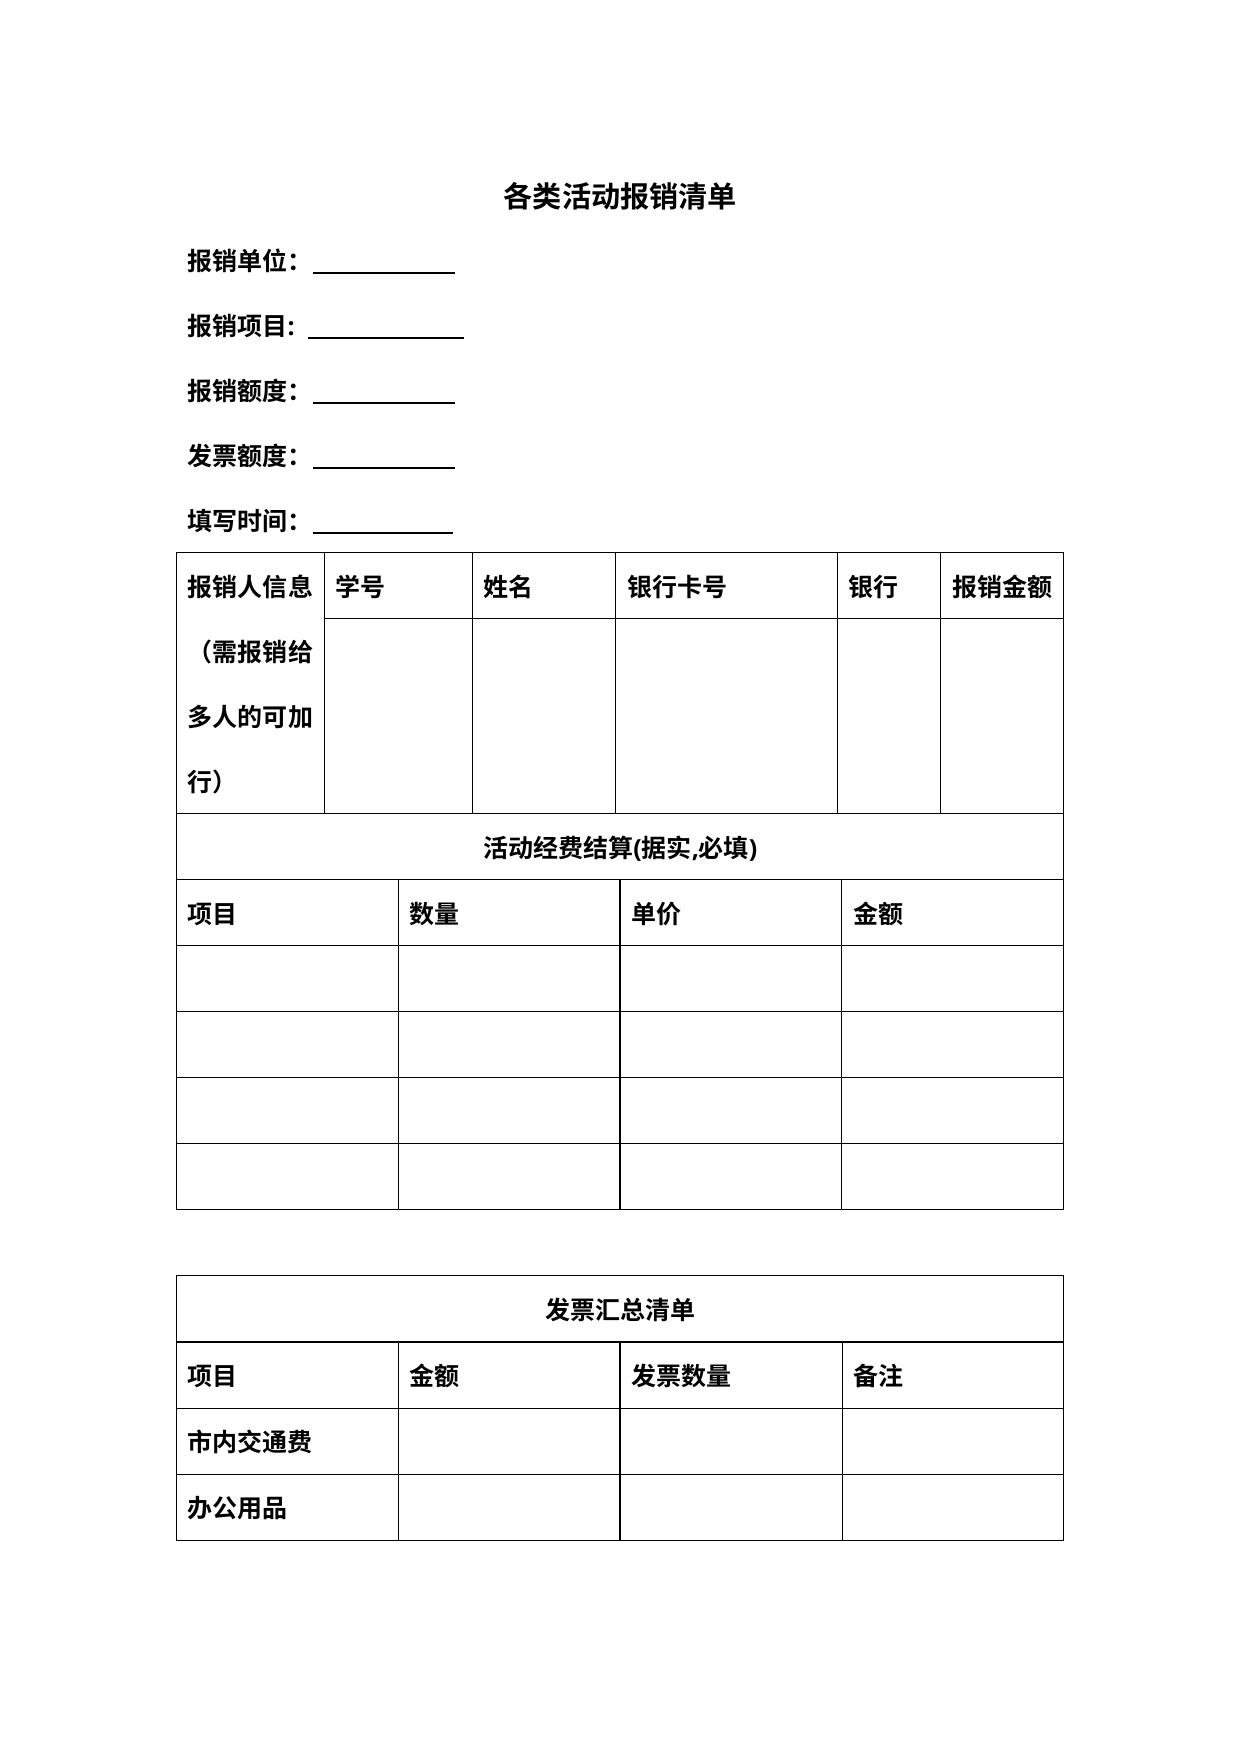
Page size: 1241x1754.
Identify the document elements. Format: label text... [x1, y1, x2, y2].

table_cell [177, 946, 398, 1011]
table_cell [399, 1409, 619, 1473]
text 各类活动报销清单 [187, 162, 1053, 227]
table_cell [177, 1078, 398, 1143]
text 发票额度： [187, 422, 1053, 487]
table_cell [621, 946, 841, 1011]
table_cell [473, 619, 615, 813]
table_cell 单价 [621, 880, 841, 945]
table_cell [621, 1475, 842, 1539]
table_cell [842, 1078, 1063, 1143]
text 填写时间： [187, 487, 1053, 552]
text 报销项目: [187, 292, 1053, 357]
table_header 银行卡号 [616, 553, 837, 618]
table_cell [616, 619, 837, 813]
table_cell [177, 1012, 398, 1077]
table_cell [399, 1012, 619, 1077]
table_header 银行 [838, 553, 940, 618]
table_cell [621, 1012, 841, 1077]
text 报销单位： [187, 227, 1053, 292]
table_cell 市内交通费 [177, 1409, 398, 1473]
table_cell [399, 1078, 619, 1143]
table_cell [838, 619, 940, 813]
table_cell [842, 946, 1063, 1011]
text 报销额度： [187, 357, 1053, 422]
table_cell 项目 [177, 880, 398, 945]
table_cell 发票数量 [621, 1343, 842, 1407]
table_cell 金额 [842, 880, 1063, 945]
table_cell [842, 1144, 1063, 1209]
table_cell 备注 [843, 1343, 1063, 1407]
table_cell [177, 1144, 398, 1209]
table_header 姓名 [473, 553, 615, 618]
table_header 发票汇总清单 [177, 1276, 1063, 1341]
table_cell [941, 619, 1063, 813]
table_cell [399, 946, 619, 1011]
table_cell [399, 1475, 619, 1539]
table_cell [621, 1078, 841, 1143]
table_cell 项目 [177, 1343, 398, 1407]
table_cell [399, 1144, 619, 1209]
table_cell [325, 619, 472, 813]
table_cell [843, 1475, 1063, 1539]
table_header 报销金额 [941, 553, 1063, 618]
table_cell [843, 1409, 1063, 1473]
table_cell 活动经费结算(据实,必填) [177, 814, 1063, 879]
table_cell [842, 1012, 1063, 1077]
table_header 学号 [325, 553, 472, 618]
table_header 报销人信息（需报销给多人的可加行） [177, 553, 324, 813]
table_cell 金额 [399, 1343, 619, 1407]
table_cell 办公用品 [177, 1475, 398, 1539]
table_cell [621, 1144, 841, 1209]
table_cell 数量 [399, 880, 619, 945]
table_cell [621, 1409, 842, 1473]
